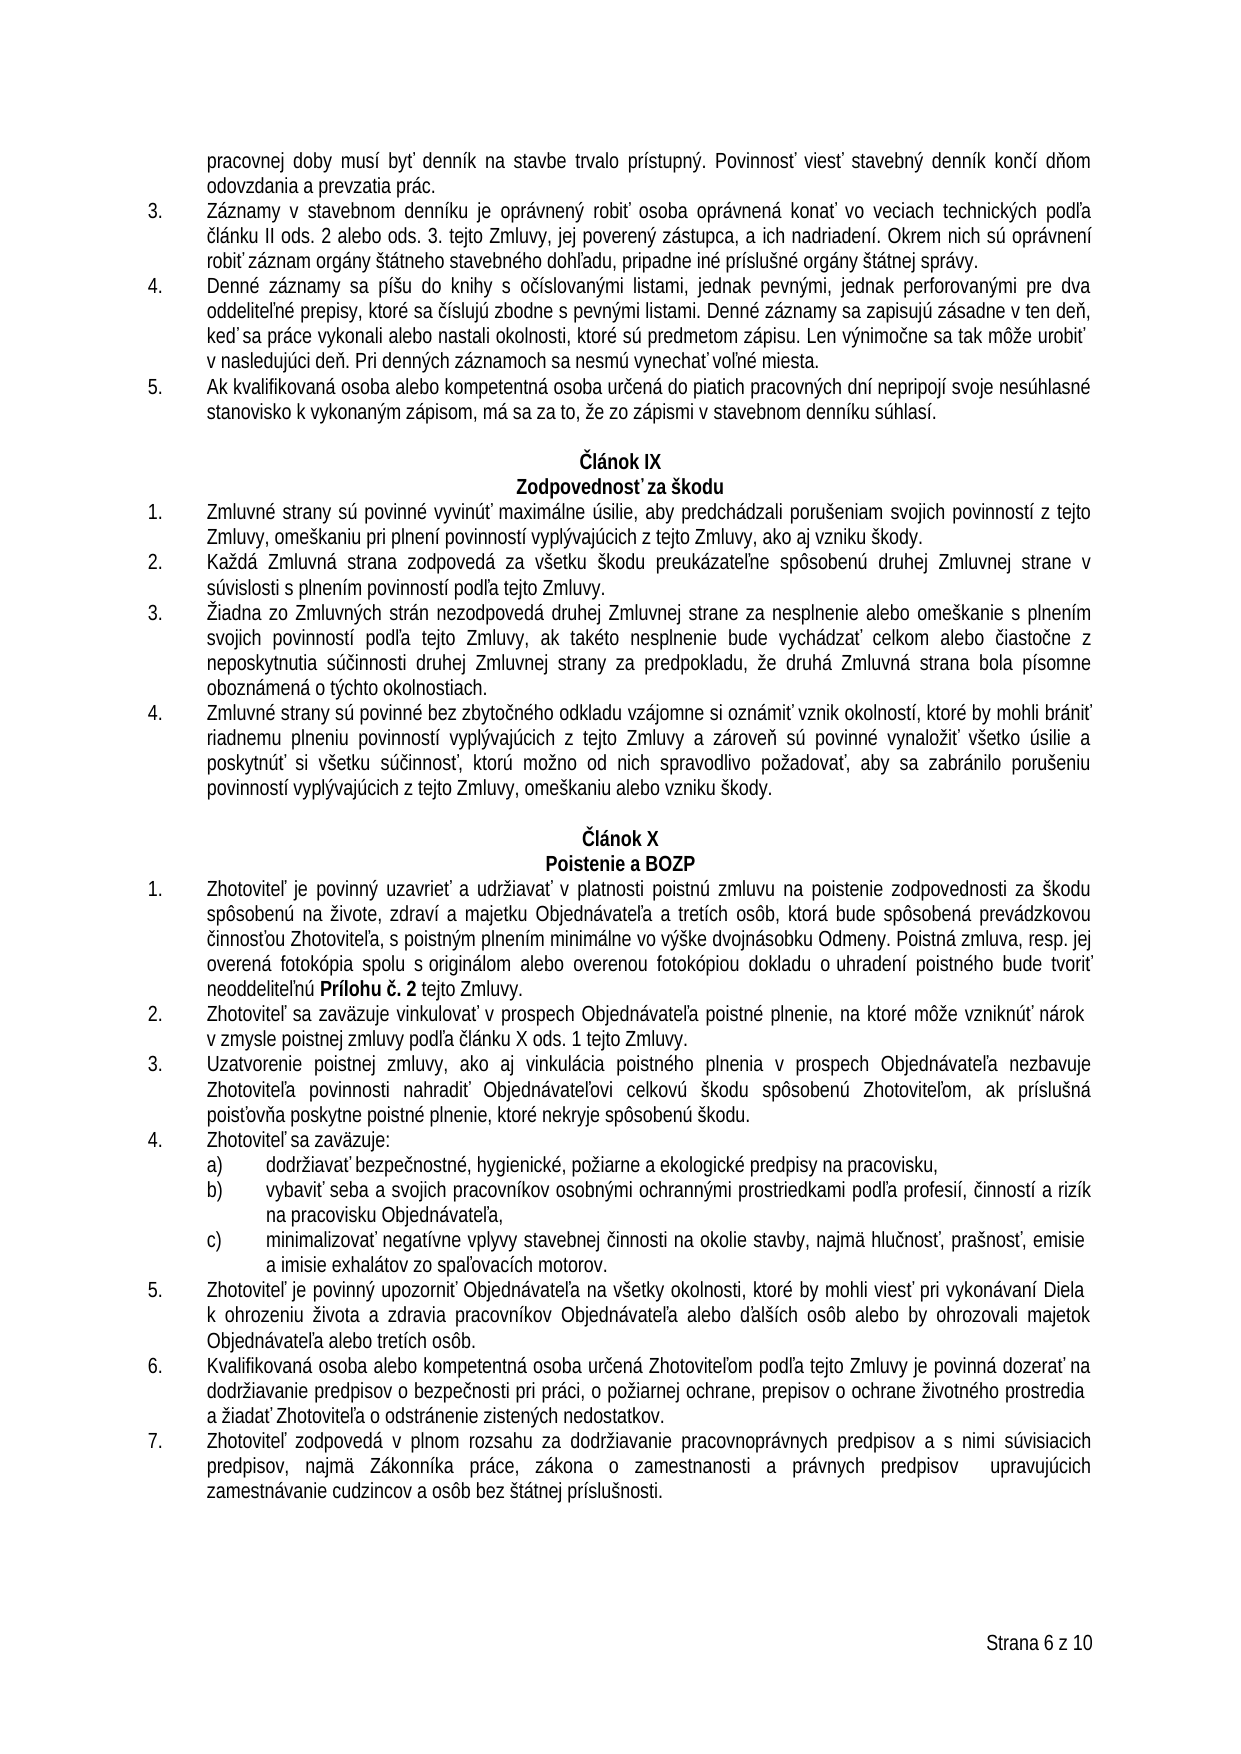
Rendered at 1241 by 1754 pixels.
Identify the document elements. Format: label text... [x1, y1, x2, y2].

list Žiadna zo Zmluvných strán nezodpovedá druhej Zmluvnej strane za nesplnenie alebo omeškanie s plnením svojich povinností podľa tejto Zmluvy, ak takéto nesplnenie bude vychádzať celkom alebo čiastočne z neposkytnutia súčinnosti druhej Zmluvnej strany za predpokladu, že druhá Zmluvná strana bola písomne oboznámená o týchto okolnostiach. [148, 599, 1093, 700]
text Článok IX [148, 449, 1093, 474]
list minimalizovať negatívne vplyvy stavebnej činnosti na okolie stavby, najmä hlučnosť, prašnosť, emisie a imisie exhalátov zo spaľovacích motorov. [207, 1227, 1093, 1277]
list Uzatvorenie poistnej zmluvy, ako aj vinkulácia poistného plnenia v prospech Objednávateľa nezbavuje Zhotoviteľa povinnosti nahradiť Objednávateľovi celkovú škodu spôsobenú Zhotoviteľom, ak príslušná poisťovňa poskytne poistné plnenie, ktoré nekryje spôsobenú škodu. [148, 1051, 1093, 1127]
text Poistenie a BOZP [148, 851, 1093, 876]
list vybaviť seba a svojich pracovníkov osobnými ochrannými prostriedkami podľa profesií, činností a rizík na pracovisku Objednávateľa, [207, 1177, 1093, 1227]
list Zhotoviteľ je povinný uzavrieť a udržiavať v platnosti poistnú zmluvu na poistenie zodpovednosti za škodu spôsobenú na živote, zdraví a majetku Objednávateľa a tretích osôb, ktorá bude spôsobená prevádzkovou činnosťou Zhotoviteľa, s poistným plnením minimálne vo výške dvojnásobku Odmeny. Poistná zmluva, resp. jej overená fotokópia spolu s originálom alebo overenou fotokópiou dokladu o uhradení poistného bude tvoriť neoddeliteľnú Prílohu č. 2 tejto Zmluvy. [148, 876, 1093, 1001]
list Ak kvalifikovaná osoba alebo kompetentná osoba určená do piatich pracovných dní nepripojí svoje nesúhlasné stanovisko k vykonaným zápisom, má sa za to, že zo zápismi v stavebnom denníku súhlasí. [148, 373, 1093, 424]
list Kvalifikovaná osoba alebo kompetentná osoba určená Zhotoviteľom podľa tejto Zmluvy je povinná dozerať na dodržiavanie predpisov o bezpečnosti pri práci, o požiarnej ochrane, prepisov o ochrane životného prostredia a žiadať Zhotoviteľa o odstránenie zistených nedostatkov. [148, 1353, 1093, 1428]
list Zhotoviteľ sa zaväzuje: [148, 1127, 1093, 1152]
list dodržiavať bezpečnostné, hygienické, požiarne a ekologické predpisy na pracovisku, [207, 1152, 1093, 1177]
list Zhotoviteľ je povinný upozorniť Objednávateľa na všetky okolnosti, ktoré by mohli viesť pri vykonávaní Diela k ohrozeniu života a zdravia pracovníkov Objednávateľa alebo ďalších osôb alebo by ohrozovali majetok Objednávateľa alebo tretích osôb. [148, 1277, 1093, 1353]
text Článok X [148, 825, 1093, 851]
list Zhotoviteľ sa zaväzuje vinkulovať v prospech Objednávateľa poistné plnenie, na ktoré môže vzniknúť nárok v zmysle poistnej zmluvy podľa článku X ods. 1 tejto Zmluvy. [148, 1001, 1093, 1051]
list Záznamy v stavebnom denníku je oprávnený robiť osoba oprávnená konať vo veciach technických podľa článku II ods. 2 alebo ods. 3. tejto Zmluvy, jej poverený zástupca, a ich nadriadení. Okrem nich sú oprávnení robiť záznam orgány štátneho stavebného dohľadu, pripadne iné príslušné orgány štátnej správy. [148, 198, 1093, 273]
list Zmluvné strany sú povinné bez zbytočného odkladu vzájomne si oznámiť vznik okolností, ktoré by mohli brániť riadnemu plneniu povinností vyplývajúcich z tejto Zmluvy a zároveň sú povinné vynaložiť všetko úsilie a poskytnúť si všetku súčinnosť, ktorú možno od nich spravodlivo požadovať, aby sa zabránilo porušeniu povinností vyplývajúcich z tejto Zmluvy, omeškaniu alebo vzniku škody. [148, 700, 1093, 800]
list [148, 148, 1093, 198]
list Zmluvné strany sú povinné vyvinúť maximálne úsilie, aby predchádzali porušeniam svojich povinností z tejto Zmluvy, omeškaniu pri plnení povinností vyplývajúcich z tejto Zmluvy, ako aj vzniku škody. [148, 499, 1093, 549]
list Zhotoviteľ zodpovedá v plnom rozsahu za dodržiavanie pracovnoprávnych predpisov a s nimi súvisiacich predpisov, najmä Zákonníka práce, zákona o zamestnanosti a právnych predpisov upravujúcich zamestnávanie cudzincov a osôb bez štátnej príslušnosti. [148, 1428, 1093, 1503]
list Denné záznamy sa píšu do knihy s očíslovanými listami, jednak pevnými, jednak perforovanými pre dva oddeliteľné prepisy, ktoré sa číslujú zbodne s pevnými listami. Denné záznamy sa zapisujú zásadne v ten deň, keď sa práce vykonali alebo nastali okolnosti, ktoré sú predmetom zápisu. Len výnimočne sa tak môže urobiť v nasledujúci deň. Pri denných záznamoch sa nesmú vynechať voľné miesta. [148, 273, 1093, 373]
list Každá Zmluvná strana zodpovedá za všetku škodu preukázateľne spôsobenú druhej Zmluvnej strane v súvislosti s plnením povinností podľa tejto Zmluvy. [148, 549, 1093, 599]
text Zodpovednosť za škodu [148, 474, 1093, 499]
